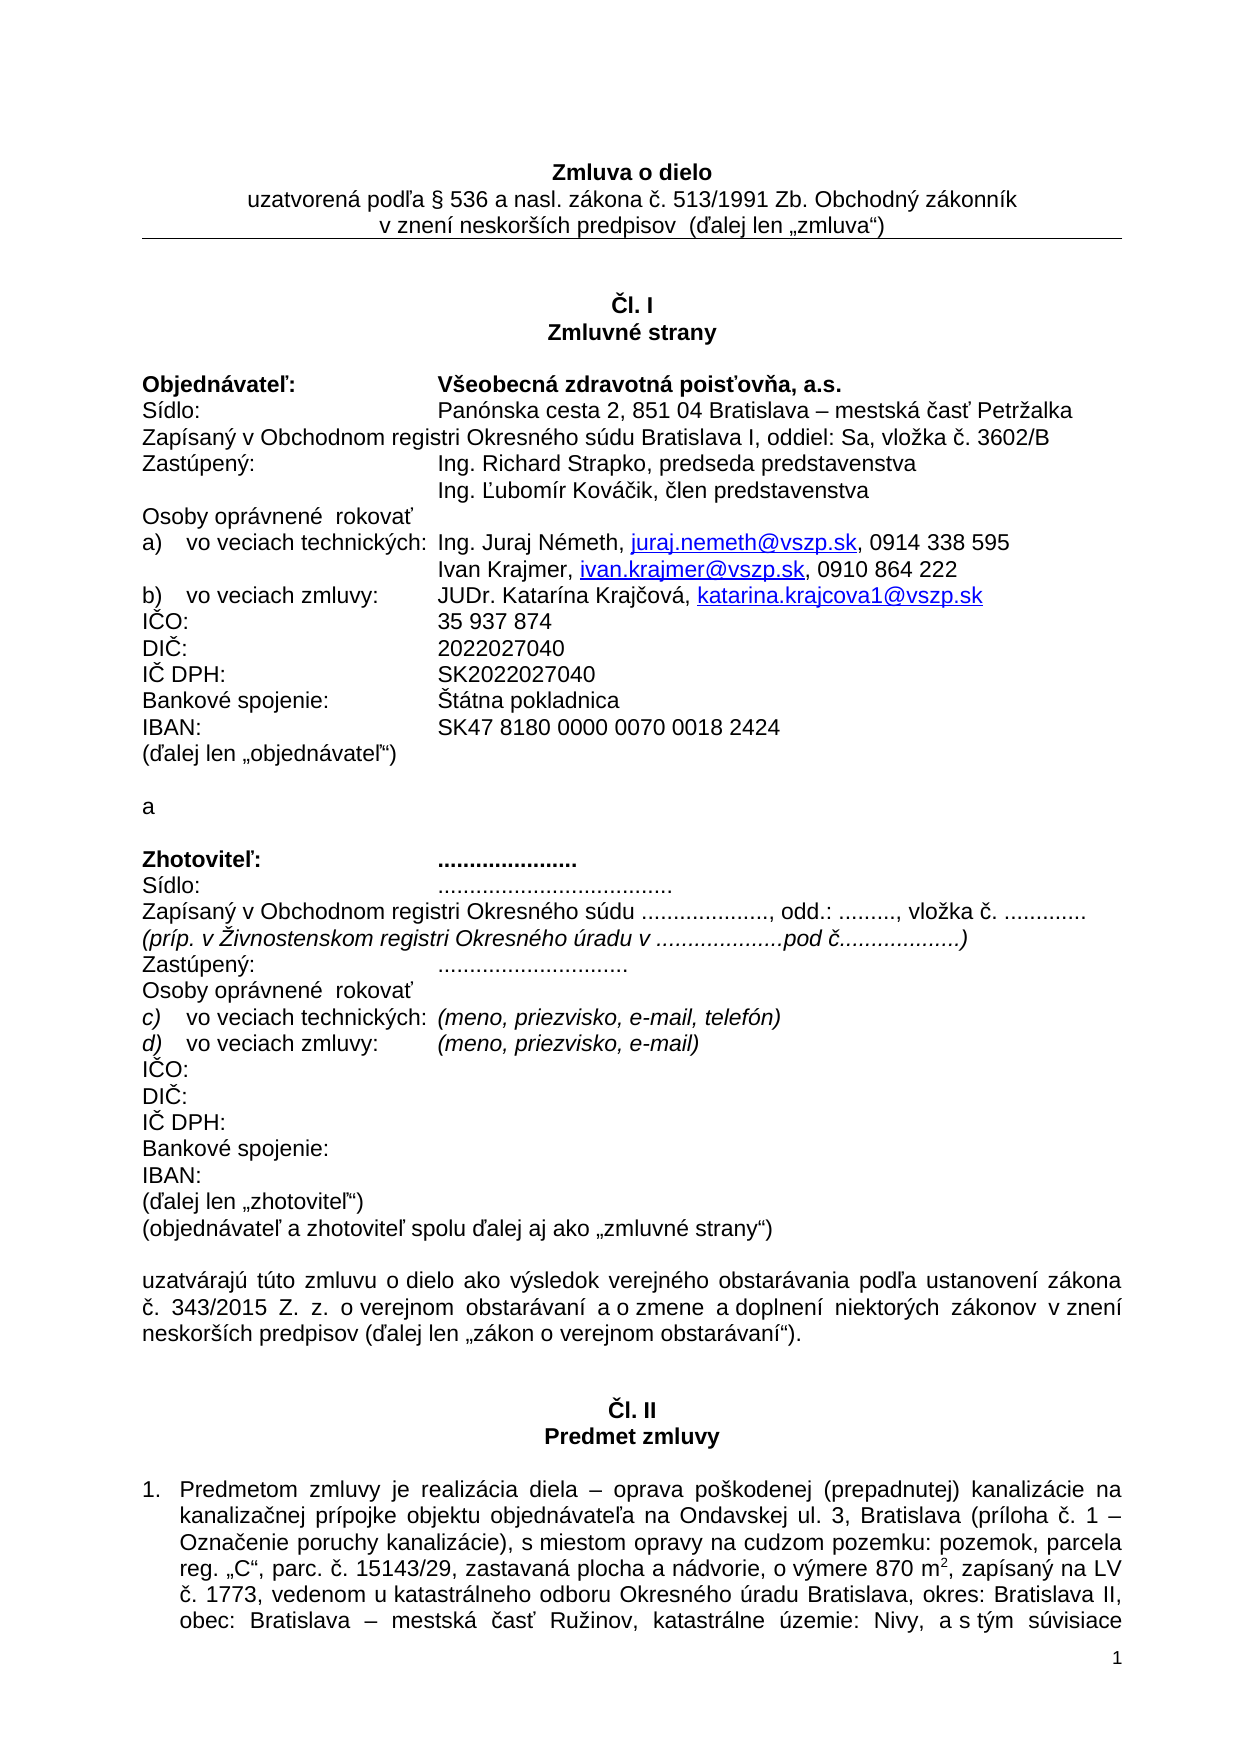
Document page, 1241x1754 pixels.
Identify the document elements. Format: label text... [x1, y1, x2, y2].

text Objednávateľ: Všeobecná zdravotná poisťovňa, a.s. [142, 371, 1122, 397]
text Ivan Krajmer, ivan.krajmer@vszp.sk, 0910 864 222 [371, 556, 1122, 582]
text Sídlo: Panónska cesta 2, 851 04 Bratislava – mestská časť Petržalka Zapísaný v Obchodnom registri Okresného súdu Bratislava I, oddiel: Sa, vložka č. 3602/B [142, 397, 1122, 450]
text Predmet zmluvy [142, 1423, 1122, 1449]
text Bankové spojenie: [142, 1135, 1122, 1162]
list IBAN: SK47 8180 0000 0070 0018 2424 [142, 714, 1122, 740]
list vo veciach technických: (meno, priezvisko, e-mail, telefón) [142, 1004, 1122, 1030]
list DIČ: 2022027040 [142, 635, 1122, 661]
list IČ DPH: SK2022027040 [142, 661, 1122, 687]
text Zhotoviteľ: ...................... [142, 846, 1122, 872]
text Čl. II [142, 1397, 1122, 1423]
text Sídlo: ..................................... [142, 872, 1122, 898]
list vo veciach zmluvy: (meno, priezvisko, e-mail) [142, 1030, 1122, 1056]
text Zastúpený: Ing. Richard Strapko, predseda predstavenstva [142, 450, 1122, 477]
text uzatvorená podľa § 536 a nasl. zákona č. 513/1991 Zb. Obchodný zákonník [142, 186, 1122, 212]
text Zapísaný v Obchodnom registri Okresného súdu ...................., odd.: ........., vložka č. ............. [142, 898, 1122, 924]
text Zmluvné strany [142, 318, 1122, 345]
text IČO: [142, 1056, 1122, 1083]
list (ďalej len „objednávateľ“) [142, 740, 1122, 766]
text IBAN: [142, 1162, 1122, 1188]
text Zastúpený: .............................. [142, 951, 1122, 977]
text DIČ: [142, 1083, 1122, 1109]
text uzatvárajú túto zmluvu o dielo ako výsledok verejného obstarávania podľa ustanovení zákona č. 343/2015 Z. z. o verejnom obstarávaní a o zmene a doplnení niektorých zákonov v znení neskorších predpisov (ďalej len „zákon o verejnom obstarávaní“). [142, 1267, 1122, 1346]
list vo veciach technických: Ing. Juraj Németh, juraj.nemeth@vszp.sk, 0914 338 595 [142, 529, 1122, 556]
list IČO: 35 937 874 [142, 608, 1122, 635]
text Osoby oprávnené rokovať [142, 977, 1122, 1004]
text (ďalej len „zhotoviteľ“) [142, 1188, 1122, 1214]
text (príp. v Živnostenskom registri Okresného úradu v ....................pod č...................) [142, 924, 1122, 951]
text v znení neskorších predpisov (ďalej len „zmluva“) [142, 212, 1122, 238]
text Zmluva o dielo [142, 159, 1122, 186]
text Čl. I [142, 292, 1122, 318]
text (objednávateľ a zhotoviteľ spolu ďalej aj ako „zmluvné strany“) [142, 1214, 1122, 1241]
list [142, 1476, 1122, 1634]
text Osoby oprávnené rokovať [142, 503, 1122, 529]
text Ing. Ľubomír Kováčik, člen predstavenstva [142, 477, 1122, 503]
list a [142, 793, 1122, 819]
text IČ DPH: [142, 1109, 1122, 1135]
list vo veciach zmluvy: JUDr. Katarína Krajčová, katarina.krajcova1@vszp.sk [142, 582, 1122, 608]
list Bankové spojenie: Štátna pokladnica [142, 687, 1122, 714]
